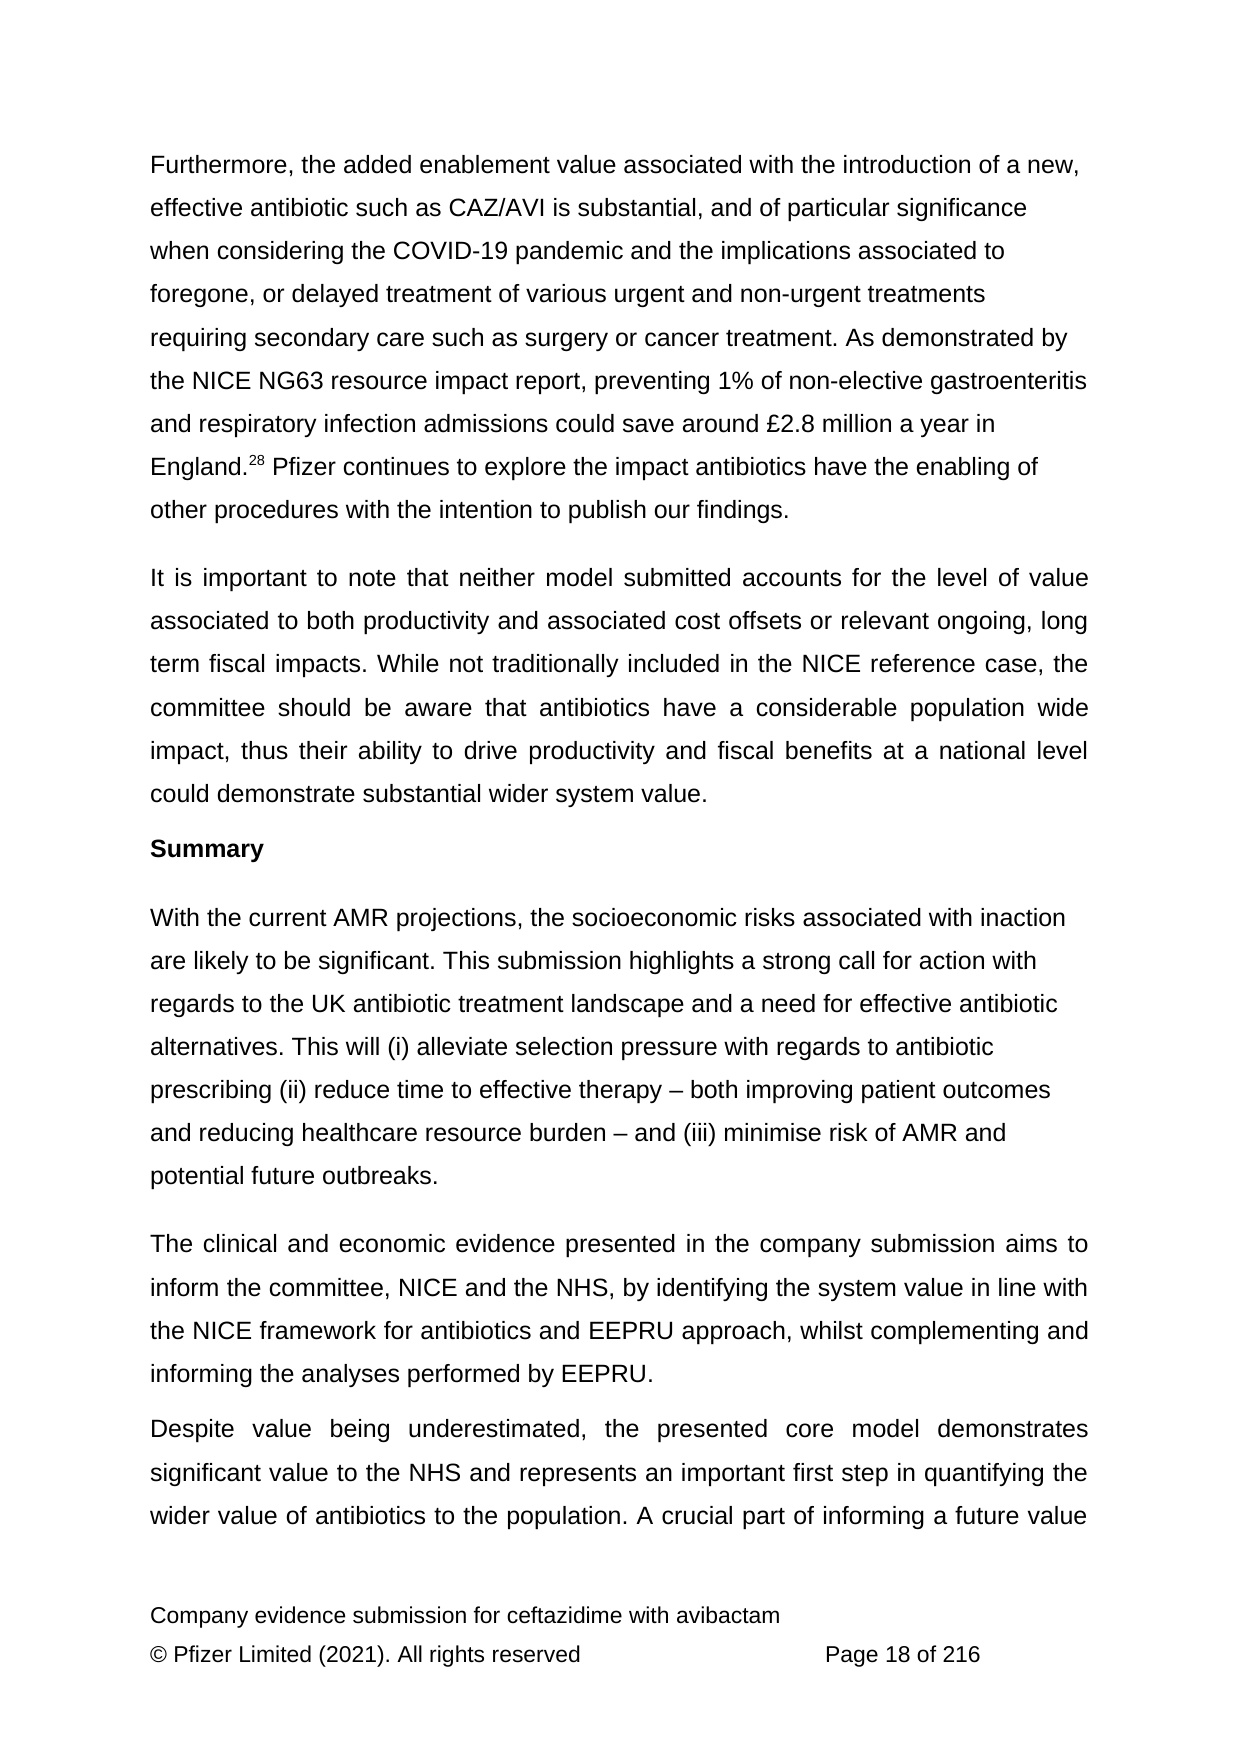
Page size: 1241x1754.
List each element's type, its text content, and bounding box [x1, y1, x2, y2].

list It is important to note that neither model submitted accounts for the level of value associated to both productivity and associated cost offsets or relevant ongoing, long term fiscal impacts. While not traditionally included in the NICE reference case, the committee should be aware that antibiotics have a considerable population wide impact, thus their ability to drive productivity and fiscal benefits at a national level could demonstrate substantial wider system value. [150, 563, 1090, 807]
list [150, 1414, 1090, 1529]
text With the current AMR projections, the socioeconomic risks associated with inaction are likely to be significant. This submission highlights a strong call for action with regards to the UK antibiotic treatment landscape and a need for effective antibiotic alternatives. This will (i) alleviate selection pressure with regards to antibiotic prescribing (ii) reduce time to effective therapy – both improving patient outcomes and reducing healthcare resource burden – and (iii) minimise risk of AMR and potential future outbreaks. [150, 902, 1090, 1190]
list The clinical and economic evidence presented in the company submission aims to inform the committee, NICE and the NHS, by identifying the system value in line with the NICE framework for antibiotics and EEPRU approach, whilst complementing and informing the analyses performed by EEPRU. [150, 1229, 1090, 1387]
text Summary [150, 834, 1090, 863]
text Furthermore, the added enablement value associated with the introduction of a new, effective antibiotic such as CAZ/AVI is substantial, and of particular significance when considering the COVID-19 pandemic and the implications associated to foregone, or delayed treatment of various urgent and non-urgent treatments requiring secondary care such as surgery or cancer treatment. As demonstrated by the NICE NG63 resource impact report, preventing 1% of non-elective gastroenteritis and respiratory infection admissions could save around £2.8 million a year in England.28 Pfizer continues to explore the impact antibiotics have the enabling of other procedures with the intention to publish our findings. [150, 150, 1090, 524]
